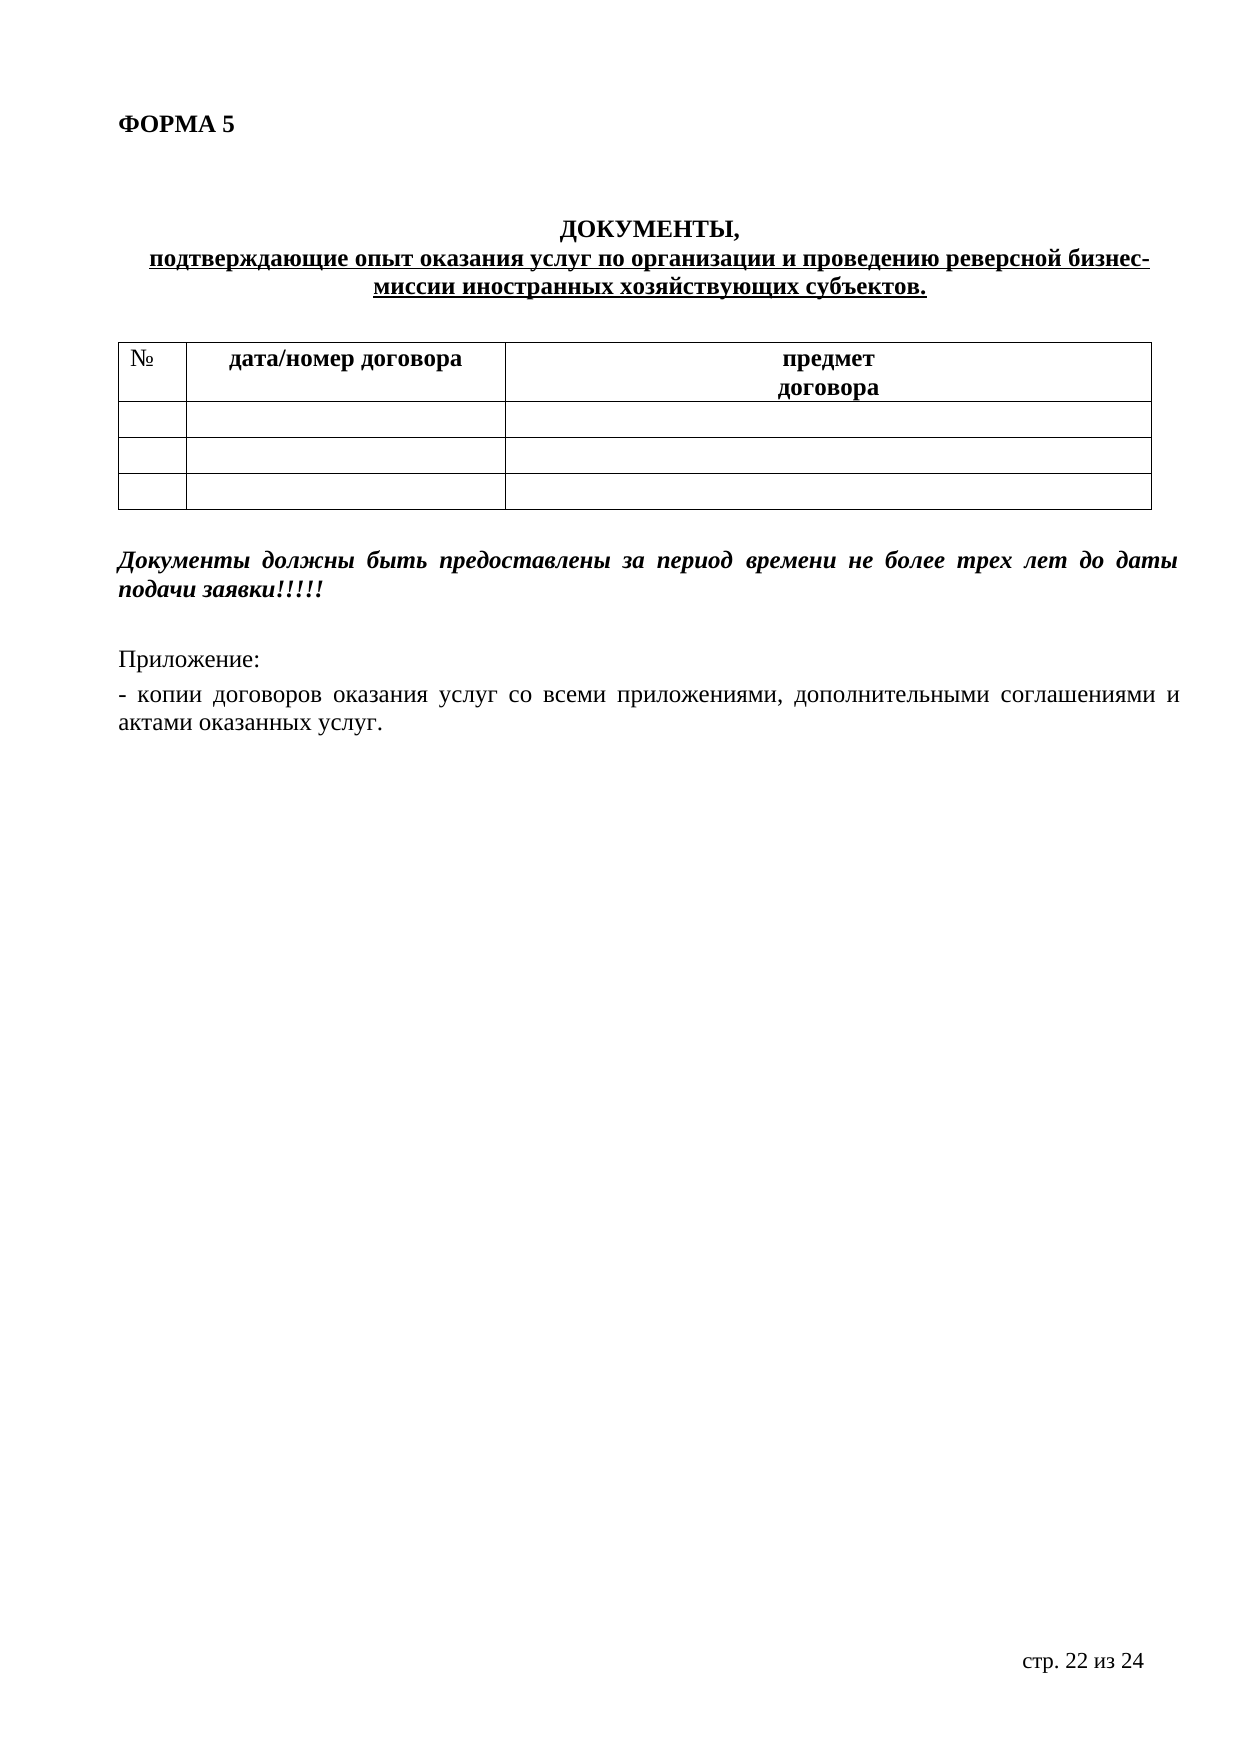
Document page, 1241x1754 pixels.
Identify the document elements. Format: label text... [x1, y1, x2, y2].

text Приложение: [118, 644, 1181, 672]
table_cell [187, 438, 505, 473]
table_cell [187, 474, 505, 509]
table_cell [506, 474, 1151, 509]
table_header дата/номер договора [187, 343, 505, 401]
table_cell [506, 402, 1151, 437]
table_header предмет договора [506, 343, 1151, 401]
table_cell [119, 438, 186, 473]
table_cell [506, 438, 1151, 473]
table_header № [119, 343, 186, 401]
table_cell [119, 402, 186, 437]
list ДОКУМЕНТЫ, [118, 214, 1181, 243]
list подтверждающие опыт оказания услуг по организации и проведению реверсной бизнес-миссии иностранных хозяйствующих субъектов. [118, 243, 1181, 300]
table_cell [119, 474, 186, 509]
text ФОРМА 5 [118, 109, 1181, 138]
text - копии договоров оказания услуг со всеми приложениями, дополнительными соглашениями и актами оказанных услуг. [118, 679, 1181, 736]
table_cell [187, 402, 505, 437]
text Документы должны быть предоставлены за период времени не более трех лет до даты подачи заявки!!!!! [118, 545, 1181, 602]
